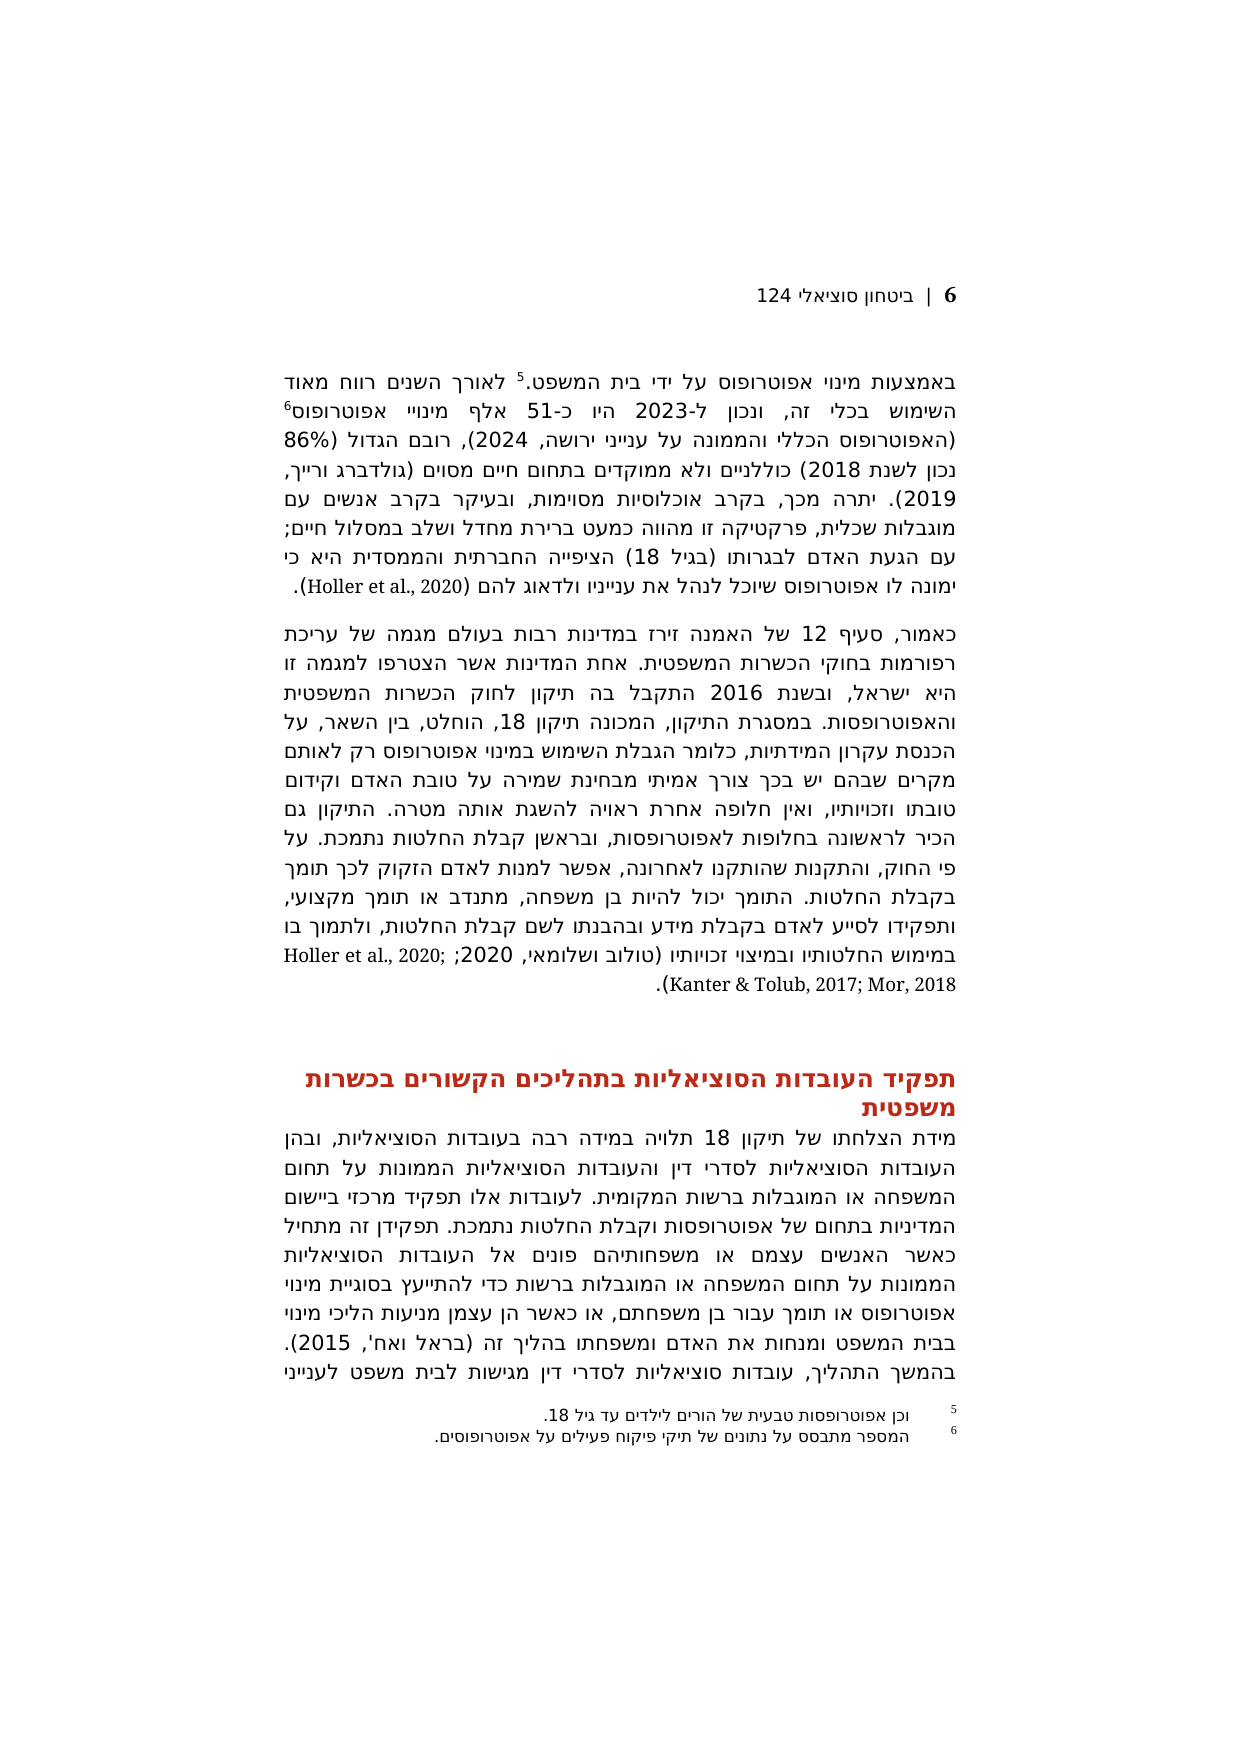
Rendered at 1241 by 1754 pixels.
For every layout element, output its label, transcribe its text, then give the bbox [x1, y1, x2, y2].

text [283, 1122, 957, 1385]
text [283, 366, 957, 599]
text תפקיד העובדות הסוציאליות בתהליכים הקשורים בכשרות משפטית [283, 1064, 957, 1122]
text כאמור, סעיף 12 של האמנה זירז במדינות רבות בעולם מגמה של עריכת רפורמות בחוקי הכשרות המשפטית. אחת המדינות אשר הצטרפו למגמה זו היא ישראל, ובשנת 2016 התקבל בה תיקון לחוק הכשרות המשפטית והאפוטרופסות. במסגרת התיקון, המכונה תיקון 18, הוחלט, בין השאר, על הכנסת עקרון המידתיות, כלומר הגבלת השימוש במינוי אפוטרופוס רק לאותם מקרים שבהם יש בכך צורך אמיתי מבחינת שמירה על טובת האדם וקידום טובתו וזכויותיו, ואין חלופה אחרת ראויה להשגת אותה מטרה. התיקון גם הכיר לראשונה בחלופות לאפוטרופסות, ובראשן קבלת החלטות נתמכת. על פי החוק, והתקנות שהותקנו לאחרונה, אפשר למנות לאדם הזקוק לכך תומך בקבלת החלטות. התומך יכול להיות בן משפחה, מתנדב או תומך מקצועי, ותפקידו לסייע לאדם בקבלת מידע ובהבנתו לשם קבלת החלטות, ולתמוך בו במימוש החלטותיו ובמיצוי זכויותיו (טולוב ושלומאי, 2020; Holler et al., 2020; Kanter & Tolub, 2017; Mor, 2018). [283, 618, 957, 997]
